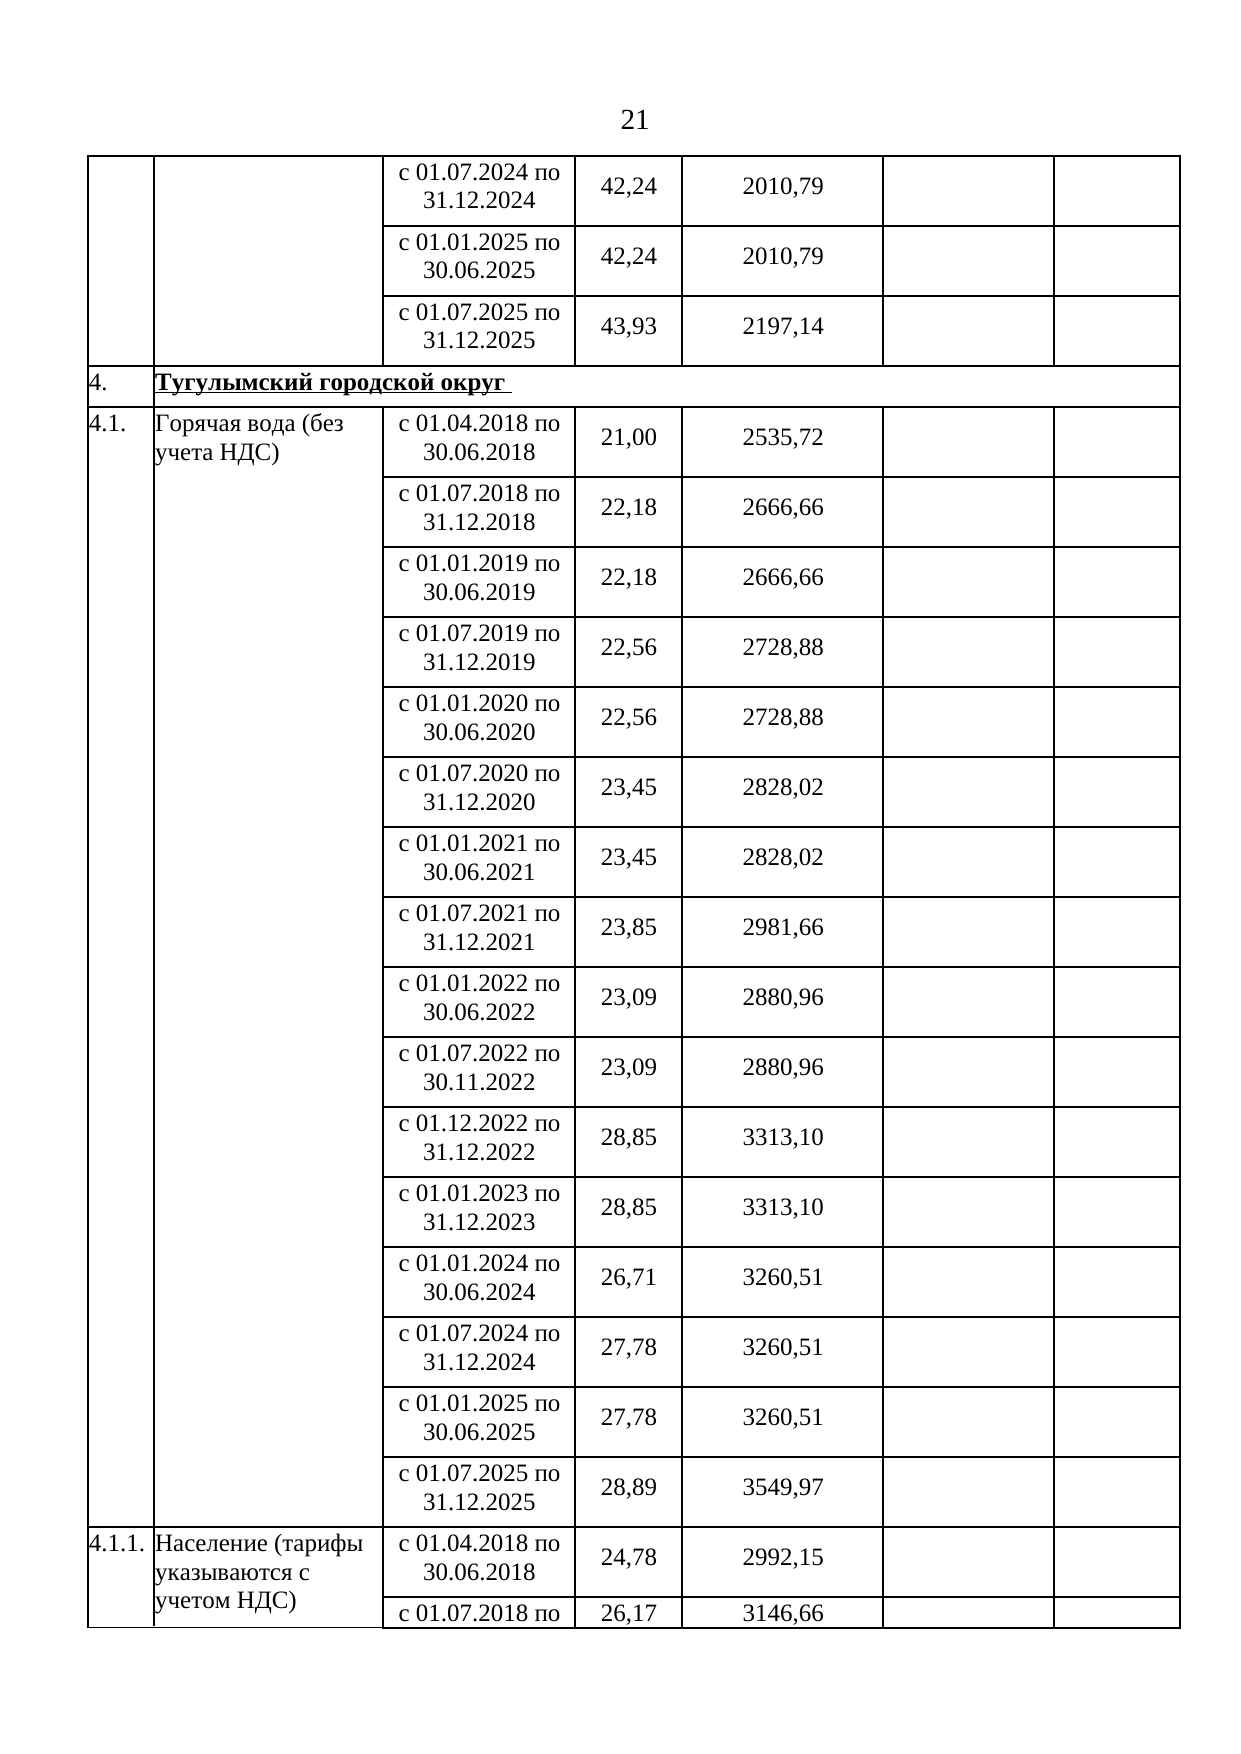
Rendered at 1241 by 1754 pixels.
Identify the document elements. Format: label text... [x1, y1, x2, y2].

table_cell 3313,10 [683, 1178, 882, 1246]
table_cell [1055, 1318, 1179, 1386]
table_cell [884, 1598, 1053, 1627]
table_cell с 01.07.2024 по 31.12.2024 [384, 1318, 574, 1386]
table_cell 42,24 [576, 227, 681, 294]
table_cell 27,78 [576, 1388, 681, 1456]
table_cell [884, 478, 1053, 546]
table_cell [1055, 227, 1179, 294]
table_cell [1055, 1178, 1179, 1246]
table_cell с 01.01.2024 по 30.06.2024 [384, 1248, 574, 1316]
table_cell 2981,66 [683, 898, 882, 966]
table_cell 24,78 [576, 1528, 681, 1596]
table_cell [155, 1106, 382, 1526]
table_cell с 01.07.2020 по 31.12.2020 [384, 758, 574, 826]
table_cell 2535,72 [683, 408, 882, 476]
table_cell [884, 1038, 1053, 1106]
table_cell [884, 618, 1053, 686]
table_cell 23,45 [576, 828, 681, 896]
table_cell [884, 297, 1053, 364]
table_cell [884, 968, 1053, 1036]
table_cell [384, 1598, 574, 1627]
table_cell [89, 1106, 153, 1526]
table_cell 26,17 [576, 1598, 681, 1627]
table_cell с 01.01.2022 по 30.06.2022 [384, 968, 574, 1036]
table_cell 43,93 [576, 297, 681, 364]
table_cell 28,85 [576, 1108, 681, 1176]
table_cell с 01.07.2018 по 31.12.2018 [384, 478, 574, 546]
table_cell [884, 1388, 1053, 1456]
table_cell 2197,14 [683, 297, 882, 364]
table_cell [1055, 1458, 1179, 1526]
table_cell 22,56 [576, 688, 681, 756]
table_cell 22,56 [576, 618, 681, 686]
table_cell [884, 1458, 1053, 1526]
table_cell [1055, 688, 1179, 756]
table_cell 2828,02 [683, 758, 882, 826]
table_cell 3260,51 [683, 1248, 882, 1316]
table_cell [1055, 618, 1179, 686]
table_cell Население (тарифы указываются с учетом НДС) [154, 1528, 382, 1627]
table_cell 21,00 [576, 408, 681, 476]
table_cell Горячая вода (без учета НДС) [155, 408, 382, 1106]
table_cell [1055, 1528, 1179, 1596]
table_cell 26,71 [576, 1248, 681, 1316]
table_cell [884, 408, 1053, 476]
table_cell с 01.01.2025 по 30.06.2025 [384, 227, 574, 294]
table_cell 2728,88 [683, 618, 882, 686]
table_cell 2666,66 [683, 478, 882, 546]
table_cell [884, 1318, 1053, 1386]
table_cell с 01.04.2018 по 30.06.2018 [384, 1528, 574, 1596]
table_cell 2010,79 [683, 157, 882, 224]
table_cell [1055, 297, 1179, 364]
table_cell с 01.12.2022 по 31.12.2022 [384, 1108, 574, 1176]
table_cell [1055, 968, 1179, 1036]
table_cell 22,18 [576, 478, 681, 546]
table_cell 2992,15 [683, 1528, 882, 1596]
table_cell [884, 157, 1053, 224]
table_cell [1055, 548, 1179, 616]
table_cell с 01.07.2024 по 31.12.2024 [384, 157, 574, 224]
table_cell с 01.07.2025 по 31.12.2025 [384, 297, 574, 364]
table_cell 28,89 [576, 1458, 681, 1526]
table_cell с 01.01.2019 по 30.06.2019 [384, 548, 574, 616]
table_cell 22,18 [576, 548, 681, 616]
table_cell 2828,02 [683, 828, 882, 896]
table_cell [1055, 1598, 1179, 1627]
table_cell 2666,66 [683, 548, 882, 616]
table_cell [1055, 1038, 1179, 1106]
table_cell с 01.01.2021 по 30.06.2021 [384, 828, 574, 896]
table_cell с 01.07.2021 по 31.12.2021 [384, 898, 574, 966]
table_cell [1055, 408, 1179, 476]
table_cell [884, 898, 1053, 966]
table_cell [1055, 828, 1179, 896]
table_cell [884, 1248, 1053, 1316]
table_cell 3146,66 [683, 1598, 882, 1627]
table_cell [884, 548, 1053, 616]
table_cell [884, 1178, 1053, 1246]
table_cell 2010,79 [683, 227, 882, 294]
table_cell с 01.07.2022 по 30.11.2022 [384, 1038, 574, 1106]
table_cell [1055, 1388, 1179, 1456]
table_cell 23,45 [576, 758, 681, 826]
table_cell [1055, 478, 1179, 546]
table_cell 4.1.1. [89, 1528, 154, 1627]
table_cell 23,09 [576, 968, 681, 1036]
table_cell 23,85 [576, 898, 681, 966]
table_cell 3260,51 [683, 1388, 882, 1456]
table_cell 23,09 [576, 1038, 681, 1106]
table_cell [884, 1108, 1053, 1176]
table_cell [884, 828, 1053, 896]
table_cell 3313,10 [683, 1108, 882, 1176]
table_cell 2728,88 [683, 688, 882, 756]
table_cell 42,24 [576, 157, 681, 224]
table_cell [1055, 758, 1179, 826]
table_cell [884, 758, 1053, 826]
table_cell 3549,97 [683, 1458, 882, 1526]
table_cell 28,85 [576, 1178, 681, 1246]
table_cell с 01.07.2019 по 31.12.2019 [384, 618, 574, 686]
table_cell 4.1. [89, 408, 153, 1106]
table_cell Тугулымский городской округ [155, 367, 1179, 406]
table_cell с 01.01.2025 по 30.06.2025 [384, 1388, 574, 1456]
table_cell с 01.07.2025 по 31.12.2025 [384, 1458, 574, 1526]
table_cell 27,78 [576, 1318, 681, 1386]
table_cell с 01.01.2023 по 31.12.2023 [384, 1178, 574, 1246]
table_cell 4. [89, 367, 153, 406]
table_cell [1055, 1248, 1179, 1316]
table_cell [884, 1528, 1053, 1596]
table_cell с 01.04.2018 по 30.06.2018 [384, 408, 574, 476]
table_cell 3260,51 [683, 1318, 882, 1386]
table_cell [1055, 1108, 1179, 1176]
table_cell [1055, 157, 1179, 224]
table_cell [884, 688, 1053, 756]
table_cell [884, 227, 1053, 294]
table_cell [1055, 898, 1179, 966]
table_cell 2880,96 [683, 1038, 882, 1106]
table_cell с 01.01.2020 по 30.06.2020 [384, 688, 574, 756]
table_cell 2880,96 [683, 968, 882, 1036]
